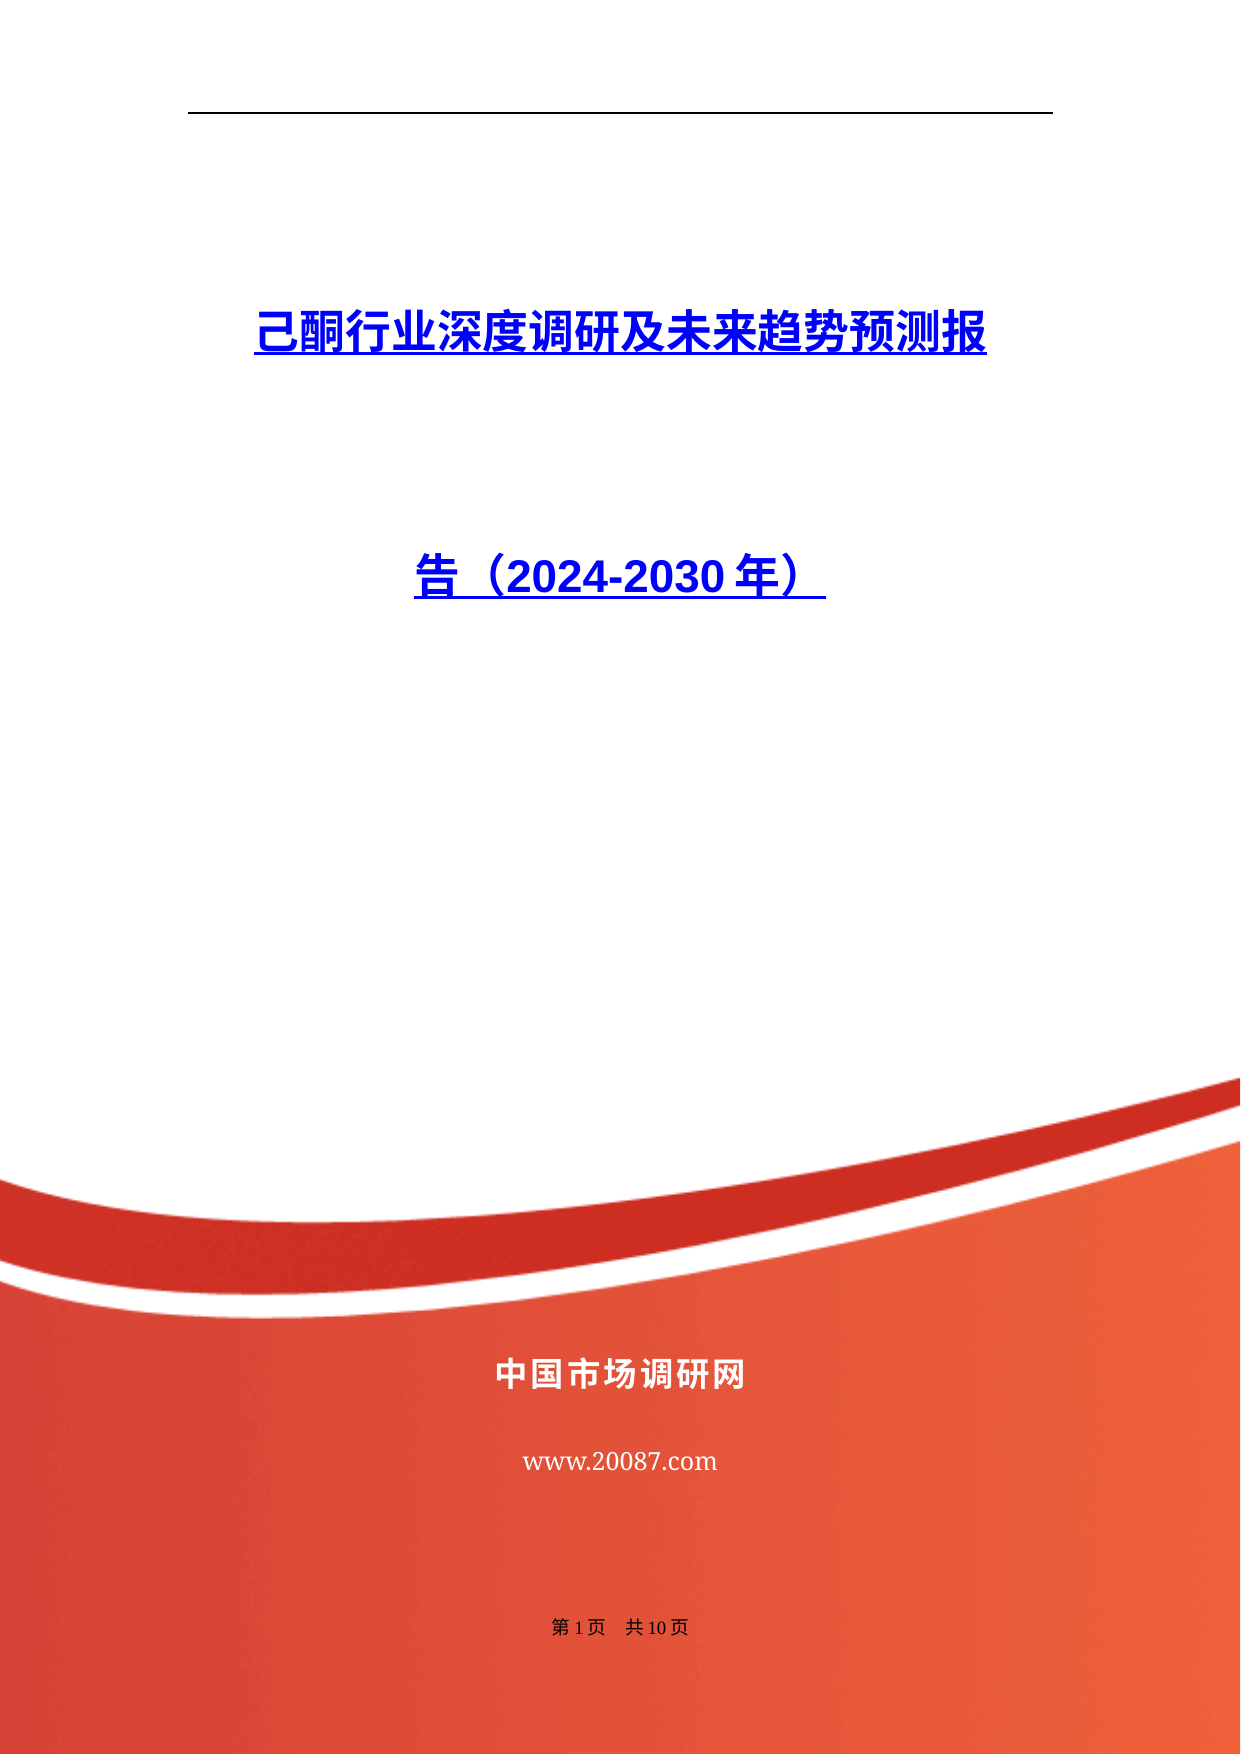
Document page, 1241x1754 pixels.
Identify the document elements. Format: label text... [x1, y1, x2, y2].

text www.20087.com [187, 1428, 1053, 1493]
subtitle 中国市场调研网 [187, 1339, 1053, 1404]
picture [0, 1006, 1241, 1754]
table_header 己酮行业深度调研及未来趋势预测报告（2024-2030年） [188, 207, 1053, 773]
